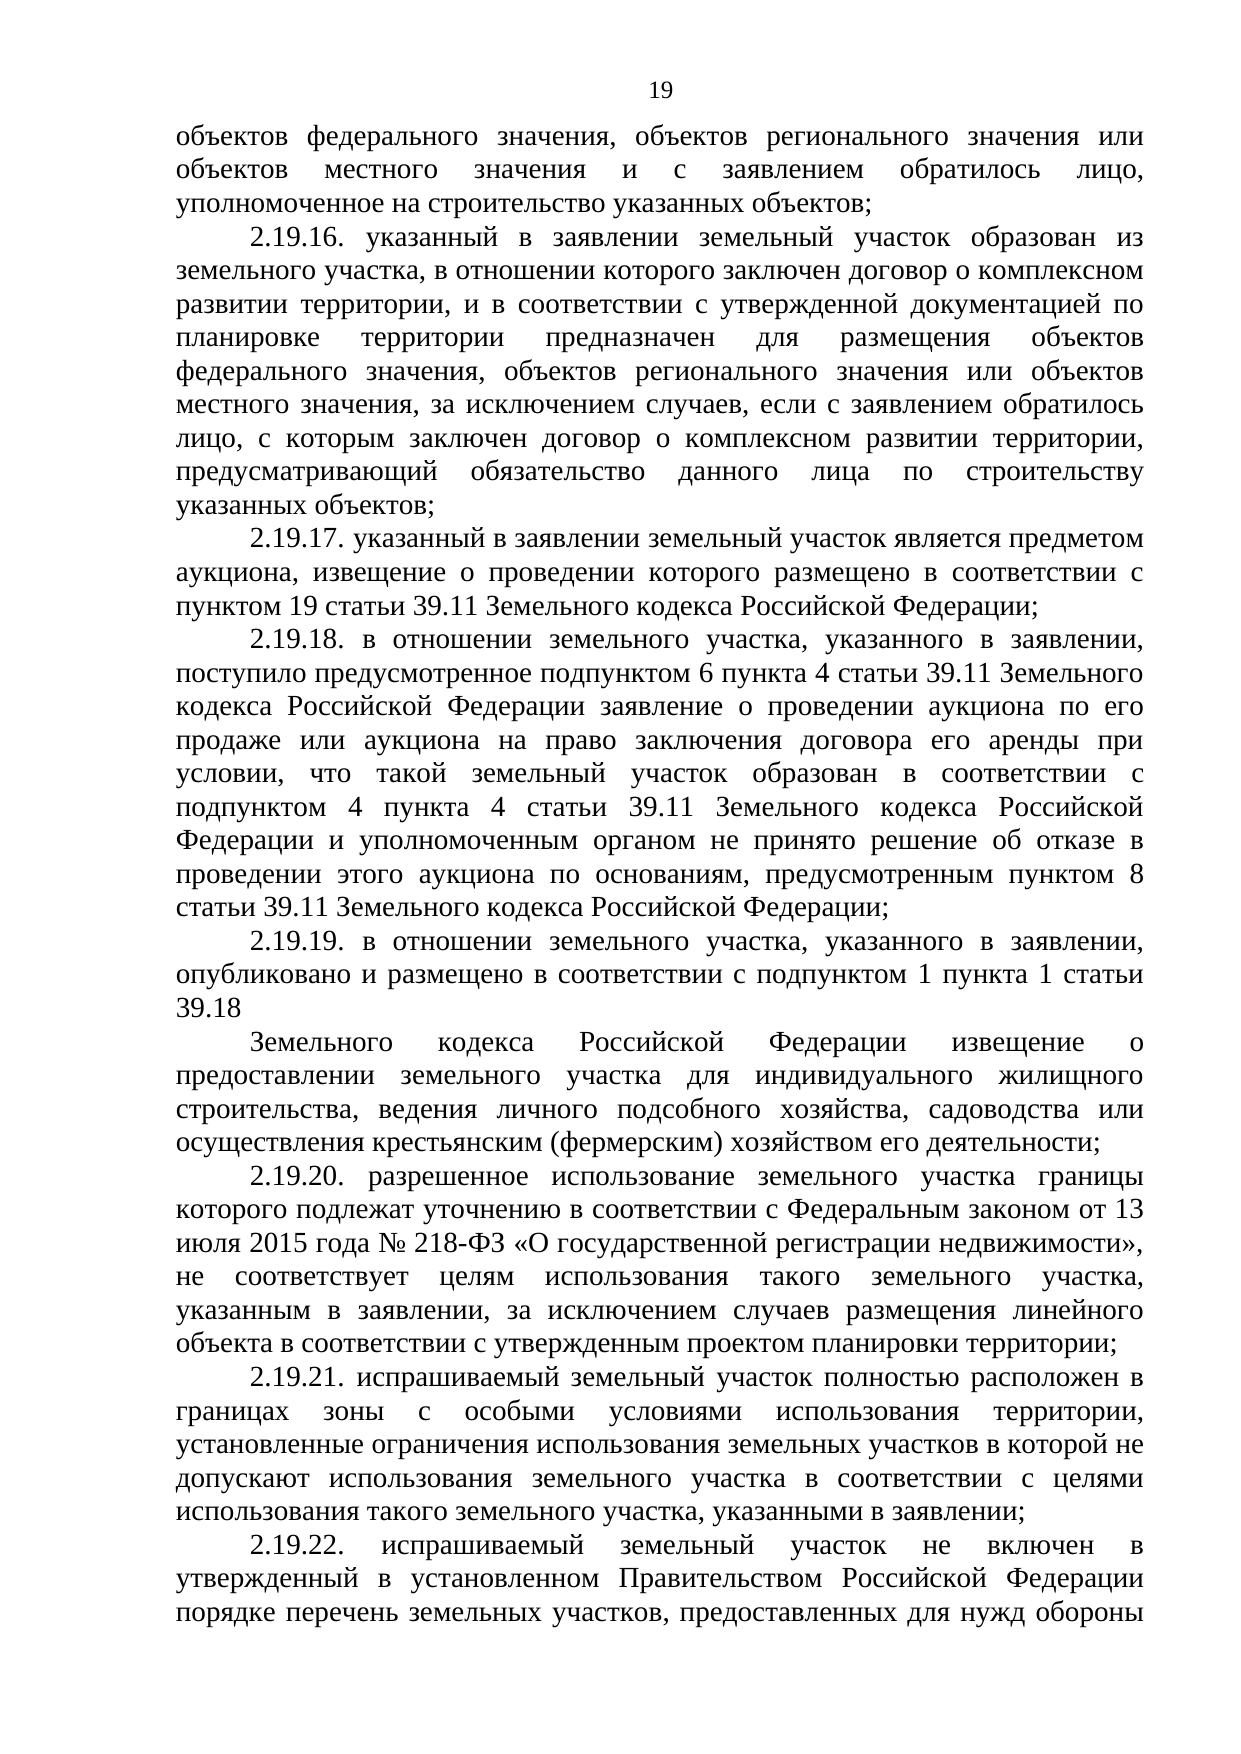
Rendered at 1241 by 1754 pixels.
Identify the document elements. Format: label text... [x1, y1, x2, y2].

text 2.19.16. указанный в заявлении земельный участок образован из земельного участка, в отношении которого заключен договор о комплексном развитии территории, и в соответствии с утвержденной документацией по планировке территории предназначен для размещения объектов федерального значения, объектов регионального значения или объектов местного значения, за исключением случаев, если с заявлением обратилось лицо, с которым заключен договор о комплексном развитии территории, предусматривающий обязательство данного лица по строительству указанных объектов; [176, 219, 1145, 521]
text 2.19.19. в отношении земельного участка, указанного в заявлении, опубликовано и размещено в соответствии с подпунктом 1 пункта 1 статьи 39.18 [176, 923, 1145, 1024]
text Земельного кодекса Российской Федерации извещение о предоставлении земельного участка для индивидуального жилищного строительства, ведения личного подсобного хозяйства, садоводства или осуществления крестьянским (фермерским) хозяйством его деятельности; [176, 1024, 1145, 1158]
text 2.19.17. указанный в заявлении земельный участок является предметом аукциона, извещение о проведении которого размещено в соответствии с пунктом 19 статьи 39.11 Земельного кодекса Российской Федерации; [176, 521, 1145, 621]
text 2.19.20. разрешенное использование земельного участка границы которого подлежат уточнению в соответствии с Федеральным законом от 13 июля 2015 года № 218-ФЗ «О государственной регистрации недвижимости», не соответствует целям использования такого земельного участка, указанным в заявлении, за исключением случаев размещения линейного объекта в соответствии с утвержденным проектом планировки территории; [176, 1158, 1145, 1359]
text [176, 1527, 1145, 1627]
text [176, 118, 1145, 219]
text 2.19.21. испрашиваемый земельный участок полностью расположен в границах зоны с особыми условиями использования территории, установленные ограничения использования земельных участков в которой не допускают использования земельного участка в соответствии с целями использования такого земельного участка, указанными в заявлении; [176, 1359, 1145, 1527]
text 2.19.18. в отношении земельного участка, указанного в заявлении, поступило предусмотренное подпунктом 6 пункта 4 статьи 39.11 Земельного кодекса Российской Федерации заявление о проведении аукциона по его продаже или аукциона на право заключения договора его аренды при условии, что такой земельный участок образован в соответствии с подпунктом 4 пункта 4 статьи 39.11 Земельного кодекса Российской Федерации и уполномоченным органом не принято решение об отказе в проведении этого аукциона по основаниям, предусмотренным пунктом 8 статьи 39.11 Земельного кодекса Российской Федерации; [176, 621, 1145, 923]
